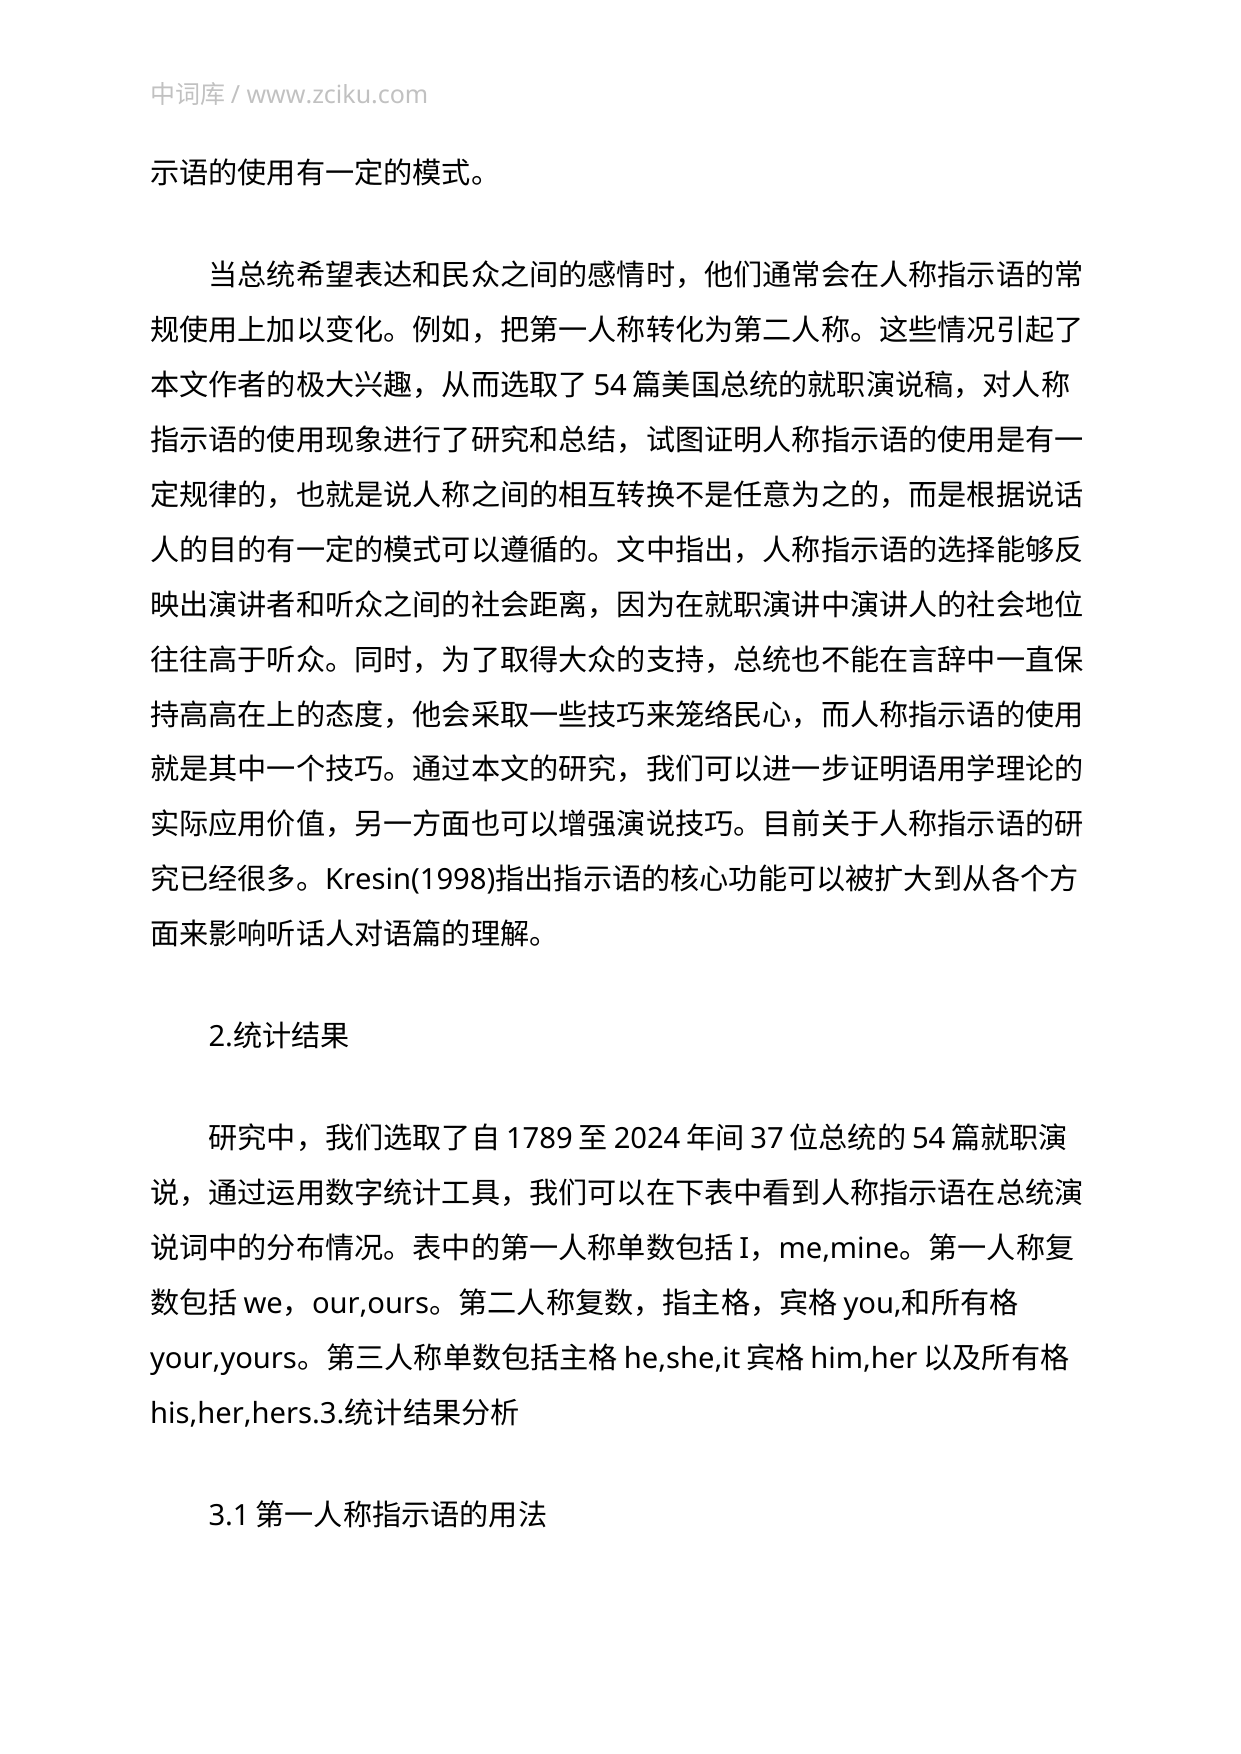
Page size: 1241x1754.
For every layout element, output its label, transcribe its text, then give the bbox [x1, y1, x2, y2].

text 2.统计结果 [150, 1012, 1090, 1055]
text 研究中，我们选取了自1789至2024年间37位总统的54篇就职演说，通过运用数字统计工具，我们可以在下表中看到人称指示语在总统演说词中的分布情况。表中的第一人称单数包括I，me,mine。第一人称复数包括we，our,ours。第二人称复数，指主格，宾格you,和所有格your,yours。第三人称单数包括主格he,she,it宾格him,her以及所有格his,her,hers.3.统计结果分析 [150, 1114, 1090, 1432]
text 当总统希望表达和民众之间的感情时，他们通常会在人称指示语的常规使用上加以变化。例如，把第一人称转化为第二人称。这些情况引起了本文作者的极大兴趣，从而选取了54篇美国总统的就职演说稿，对人称指示语的使用现象进行了研究和总结，试图证明人称指示语的使用是有一定规律的，也就是说人称之间的相互转换不是任意为之的，而是根据说话人的目的有一定的模式可以遵循的。文中指出，人称指示语的选择能够反映出演讲者和听众之间的社会距离，因为在就职演讲中演讲人的社会地位往往高于听众。同时，为了取得大众的支持，总统也不能在言辞中一直保持高高在上的态度，他会采取一些技巧来笼络民心，而人称指示语的使用就是其中一个技巧。通过本文的研究，我们可以进一步证明语用学理论的实际应用价值，另一方面也可以增强演说技巧。目前关于人称指示语的研究已经很多。Kresin(1998)指出指示语的核心功能可以被扩大到从各个方面来影响听话人对语篇的理解。 [150, 252, 1090, 953]
text 3.1第一人称指示语的用法 [150, 1491, 1090, 1534]
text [150, 150, 1090, 192]
